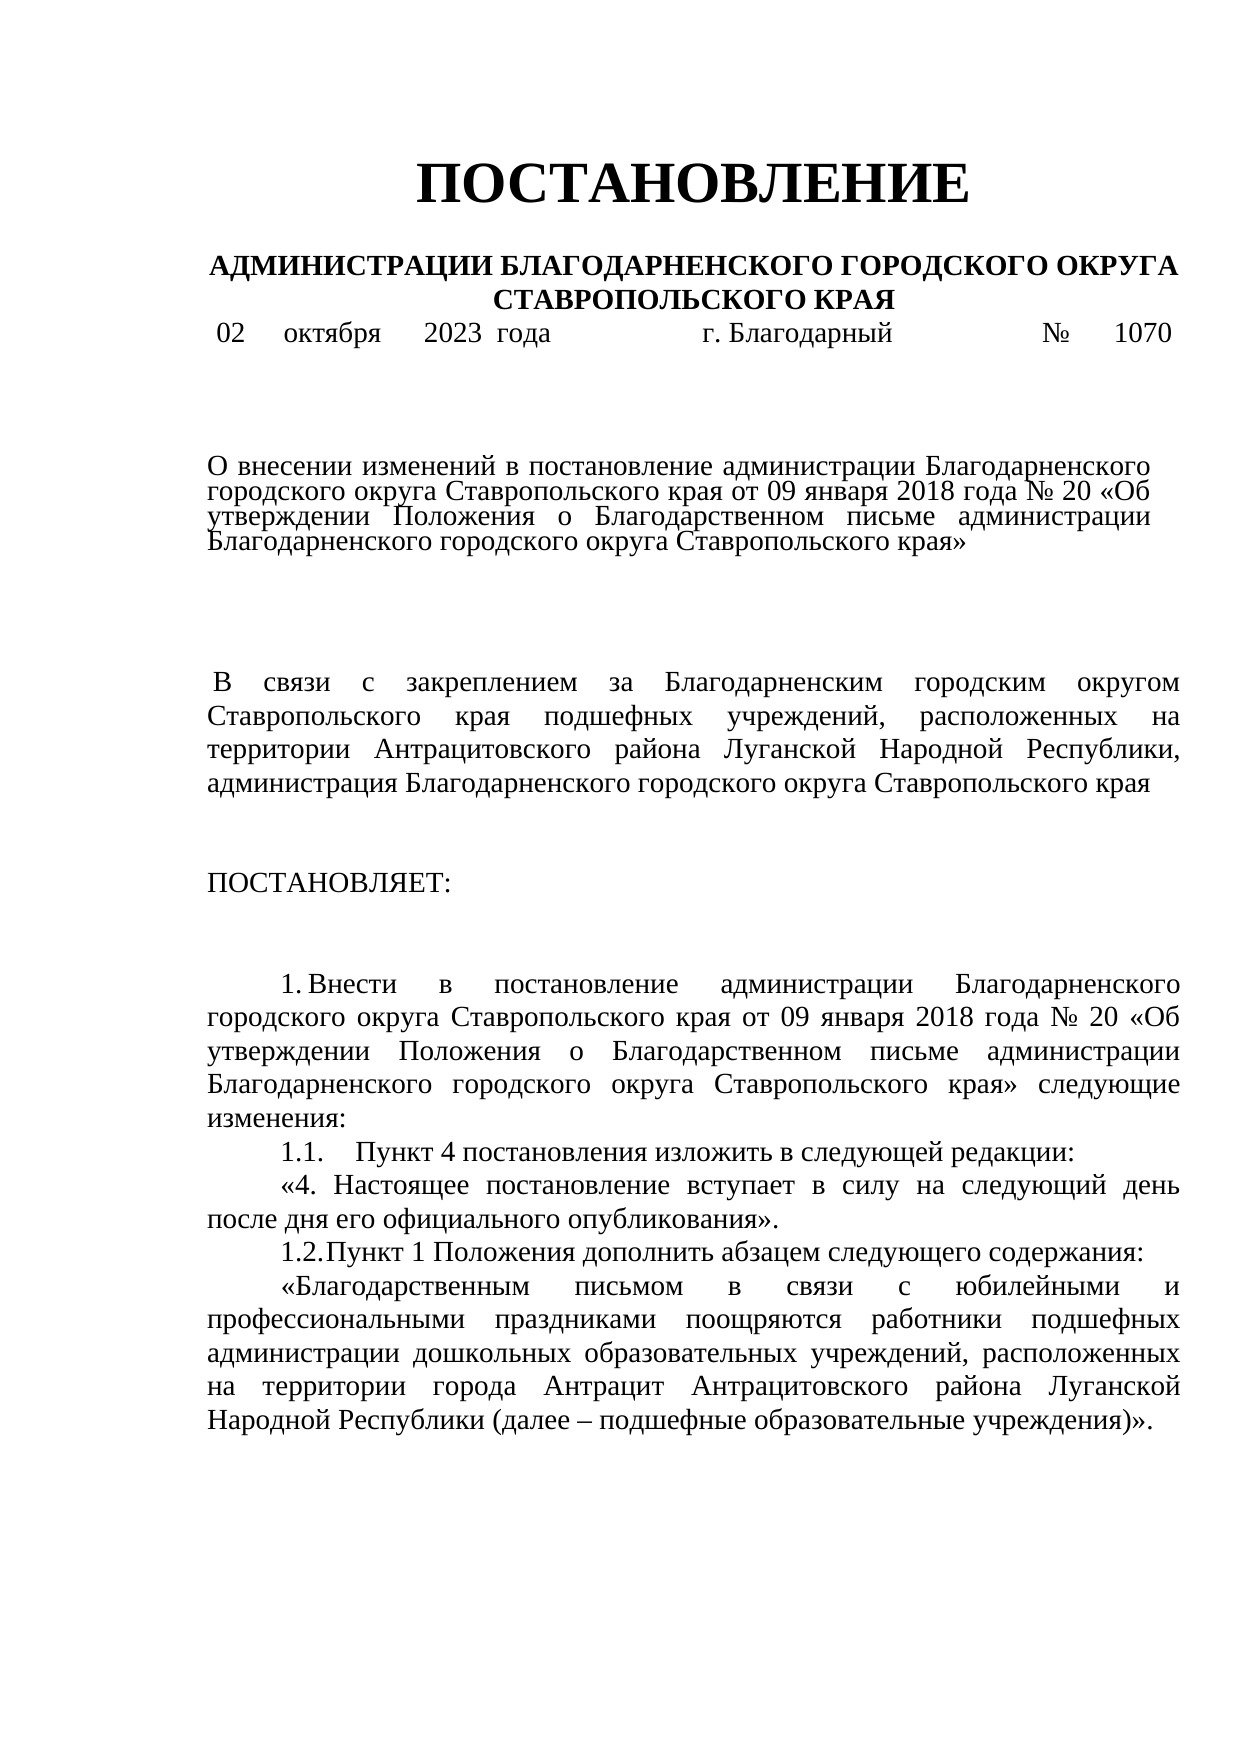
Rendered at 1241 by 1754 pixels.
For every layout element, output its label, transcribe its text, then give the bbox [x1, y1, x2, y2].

table_header О внесении изменений в постановление администрации Благодарненского городского округа Ставропольского края от 09 января 2018 года № 20 «Об утверждении Положения о Благодарственном письме администрации Благодарненского городского округа Ставропольского края» [196, 455, 1163, 555]
list Пункт 1 Положения дополнить абзацем следующего содержания: [207, 1234, 1181, 1268]
text ПОСТАНОВЛЯЕТ: [207, 865, 1181, 899]
table_header № [1019, 315, 1093, 349]
list «Благодарственным письмом в связи с юбилейными и профессиональными праздниками поощряются работники подшефных администрации дошкольных образовательных учреждений, расположенных на территории города Антрацит Антрацитовского района Луганской Народной Республики (далее – подшефные образовательные учреждения)». [207, 1268, 1181, 1436]
table_header 1070 [1093, 315, 1192, 349]
text ПОСТАНОВЛЕНИЕ [207, 148, 1181, 215]
list Пункт 4 постановления изложить в следующей редакции: [280, 1134, 1181, 1167]
table_header 02 [196, 315, 266, 349]
text «4. Настоящее постановление вступает в силу на следующий день после дня его официального опубликования». [207, 1167, 1181, 1234]
table_header г. Благодарный [576, 315, 1019, 349]
list Внести в постановление администрации Благодарненского городского округа Ставропольского края от 09 января 2018 года № 20 «Об утверждении Положения о Благодарственном письме администрации Благодарненского городского округа Ставропольского края» следующие изменения: [207, 966, 1181, 1134]
table_header октября [266, 315, 399, 349]
table_header 2023 года [399, 315, 576, 349]
text В связи с закреплением за Благодарненским городским округом Ставропольского края подшефных учреждений, расположенных на территории Антрацитовского района Луганской Народной Республики, администрация Благодарненского городского округа Ставропольского края [207, 664, 1181, 798]
text АДМИНИСТРАЦИИ БЛАГОДАРНЕНСКОГО ГОРОДСКОГО ОКРУГА СТАВРОПОЛЬСКОГО КРАЯ [207, 248, 1181, 315]
